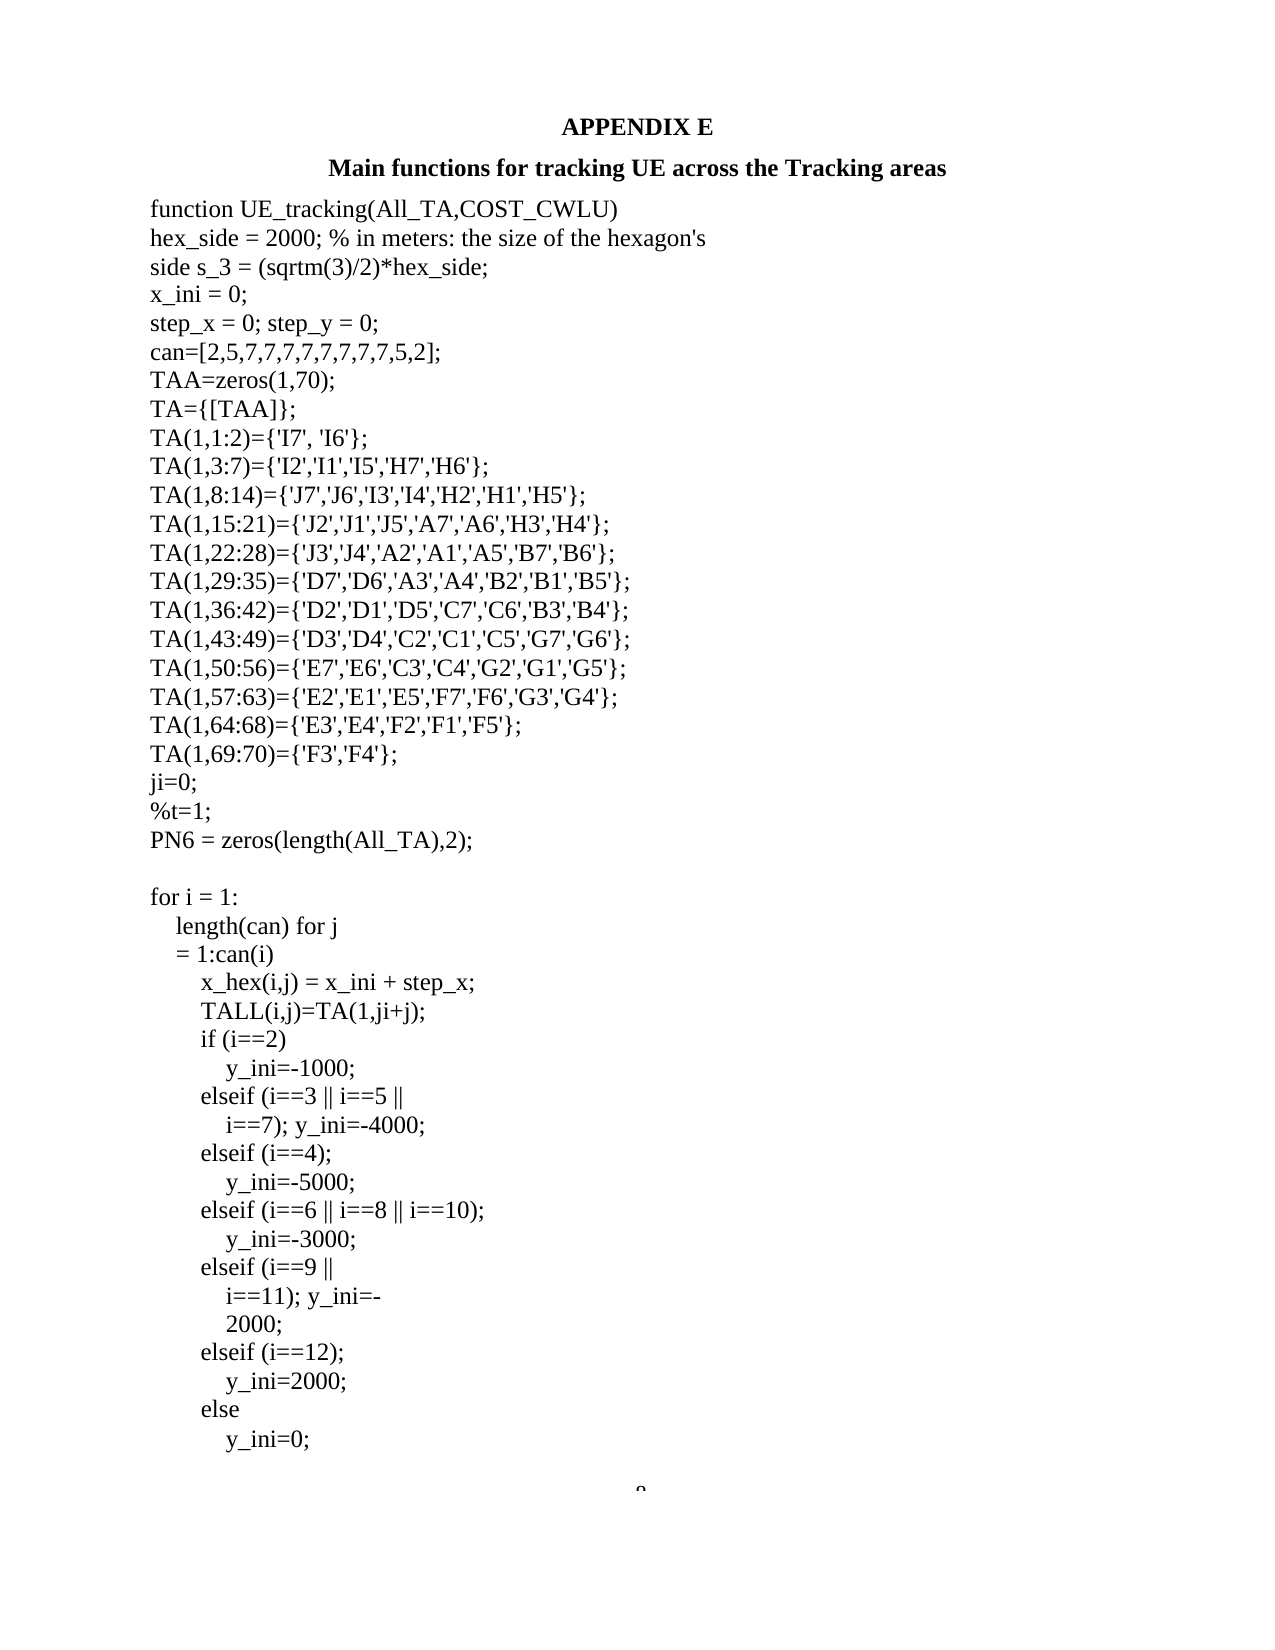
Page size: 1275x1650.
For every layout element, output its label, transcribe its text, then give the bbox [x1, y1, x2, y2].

text x_hex(i,j) = x_ini + step_x; TALL(i,j)=TA(1,ji+j); [201, 968, 476, 1025]
text else [201, 1395, 1242, 1424]
text Main functions for tracking UE across the Tracking areas [261, 153, 1013, 182]
text hex_side = 2000; % in meters: the size of the hexagon's side s_3 = (sqrtm(3)/2)*hex_side; [150, 223, 752, 280]
text TAA=zeros(1,70); TA={[TAA]}; TA(1,1:2)={'I7', 'I6'}; [150, 366, 368, 452]
text elseif (i==12); y_ini=2000; [200, 1338, 349, 1395]
text PN6 = zeros(length(All_TA),2); [150, 825, 1242, 854]
text TA(1,43:49)={'D3','D4','C2','C1','C5','G7','G6'}; [150, 624, 1242, 653]
text elseif (i==9 || i==11); y_ini=-2000; [200, 1253, 414, 1338]
text if (i==2) y_ini=-1000; [200, 1025, 356, 1082]
text for i = 1: length(can) for j = 1:can(i) [150, 883, 358, 968]
text elseif (i==3 || i==5 || i==7); y_ini=-4000; [200, 1082, 472, 1138]
text TA(1,36:42)={'D2','D1','D5','C7','C6','B3','B4'}; [150, 596, 1242, 624]
text step_x = 0; step_y = 0; can=[2,5,7,7,7,7,7,7,7,7,5,2]; [150, 309, 443, 365]
text TA(1,50:56)={'E7','E6','C3','C4','G2','G1','G5'}; [150, 653, 1242, 682]
text TA(1,57:63)={'E2','E1','E5','F7','F6','G3','G4'}; [150, 682, 1242, 711]
text TA(1,3:7)={'I2','I1','I5','H7','H6'}; [150, 452, 1242, 480]
text x_ini = 0; [150, 280, 1242, 308]
text y_ini=0; end [201, 1424, 312, 1452]
text elseif (i==6 || i==8 || i==10); y_ini=-3000; [200, 1196, 485, 1252]
text TA(1,64:68)={'E3','E4','F2','F1','F5'}; TA(1,69:70)={'F3','F4'}; [150, 711, 585, 767]
text TA(1,15:21)={'J2','J1','J5','A7','A6','H3','H4'}; [150, 509, 1242, 538]
text ji=0; [150, 768, 1242, 797]
text elseif (i==4); y_ini=-5000; [200, 1139, 356, 1196]
text TA(1,22:28)={'J3','J4','A2','A1','A5','B7','B6'}; [150, 538, 1242, 567]
text TA(1,29:35)={'D7','D6','A3','A4','B2','B1','B5'}; [150, 567, 1242, 596]
text TA(1,8:14)={'J7','J6','I3','I4','H2','H1','H5'}; [150, 481, 1242, 509]
text function UE_tracking(All_TA,COST_CWLU) [150, 194, 1242, 223]
text %t=1; [150, 797, 1242, 825]
subtitle APPENDIX E [262, 112, 1013, 141]
